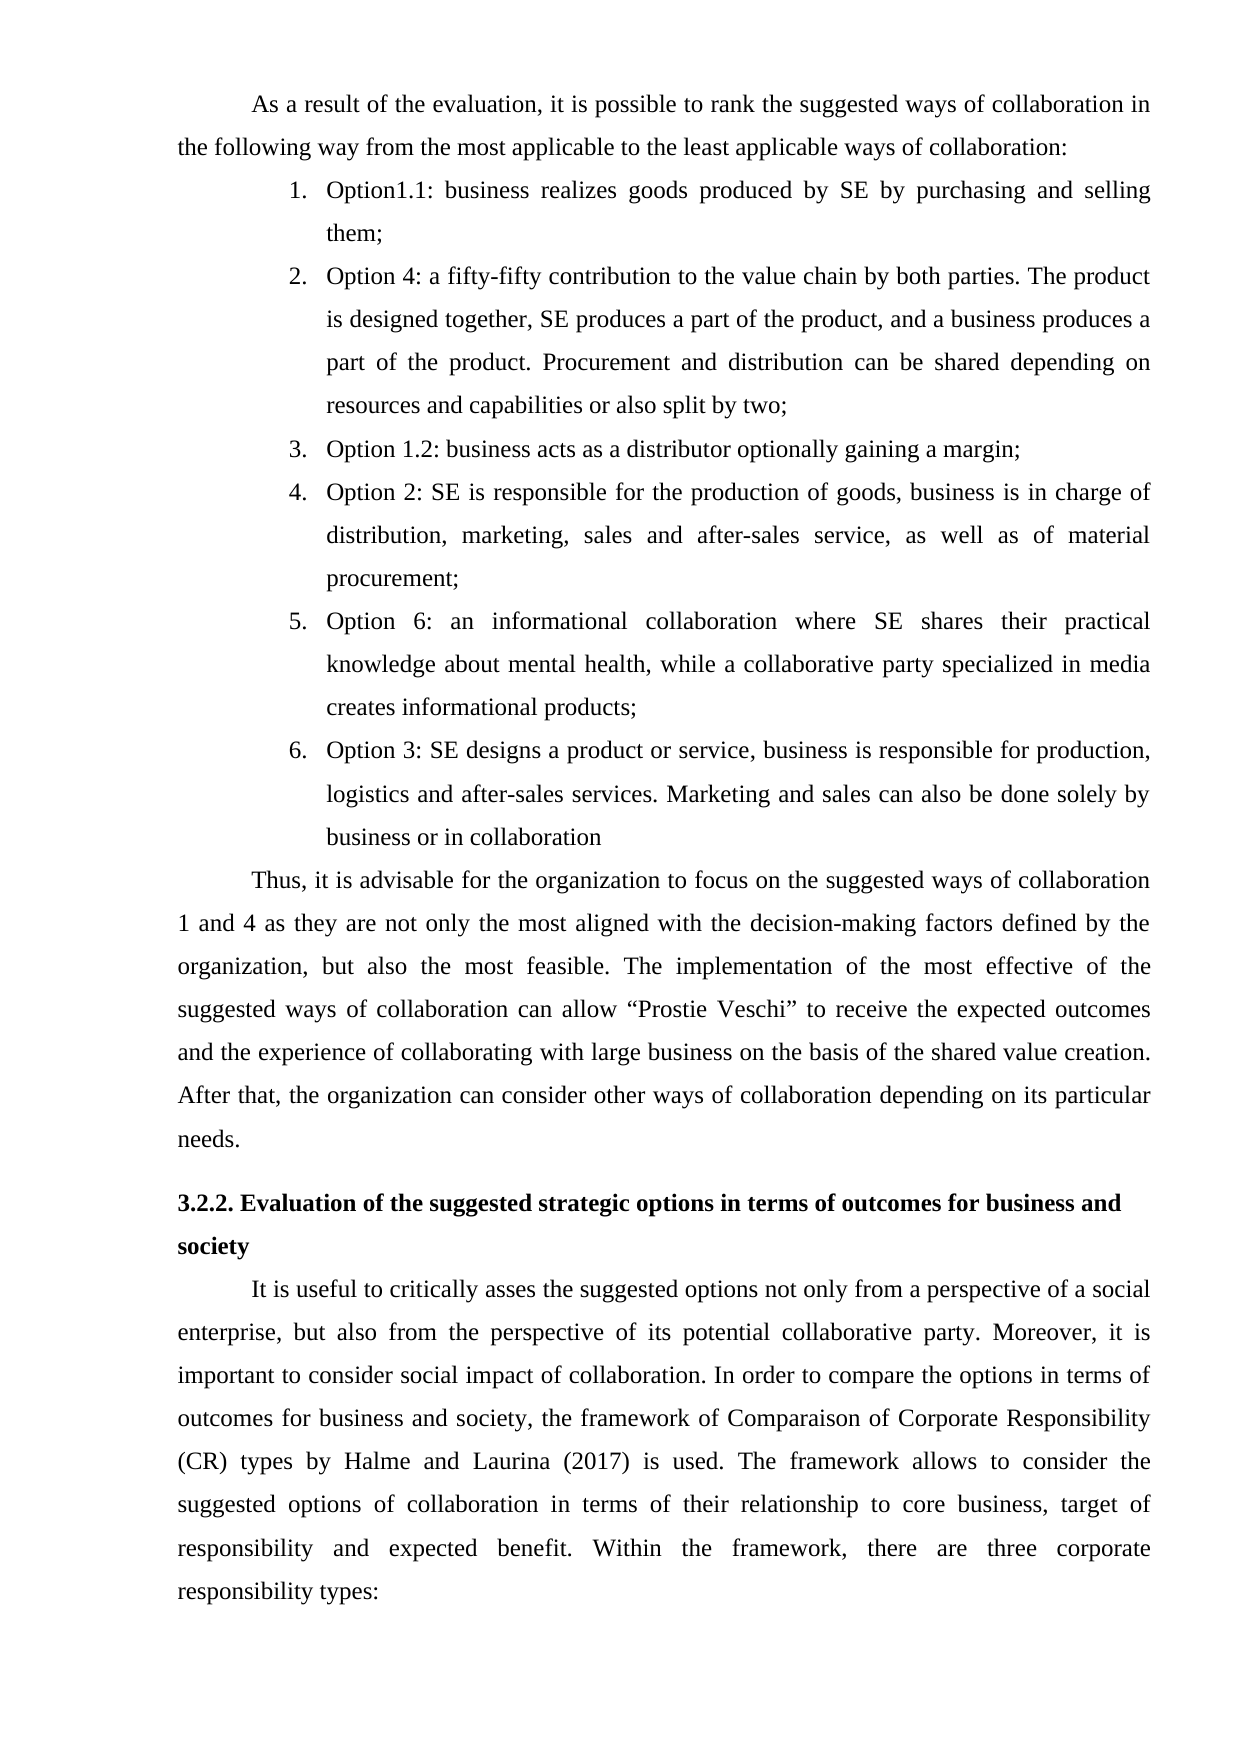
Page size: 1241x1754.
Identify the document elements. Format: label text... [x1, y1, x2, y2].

subtitle 3.2.2. Evaluation of the suggested strategic options in terms of outcomes for business and society [177, 1188, 1152, 1259]
list Option 4: a fifty-fifty contribution to the value chain by both parties. The product is designed together, SE produces a part of the product, and a business produces a part of the product. Procurement and distribution can be shared depending on resources and capabilities or also split by two; [288, 261, 1152, 419]
text Thus, it is advisable for the organization to focus on the suggested ways of collaboration 1 and 4 as they are not only the most aligned with the decision-making factors defined by the organization, but also the most feasible. The implementation of the most effective of the suggested ways of collaboration can allow “Prostie Veschi” to receive the expected outcomes and the experience of collaborating with large business on the basis of the shared value creation. After that, the organization can consider other ways of collaboration depending on its particular needs. [177, 865, 1152, 1152]
text It is useful to critically asses the suggested options not only from a perspective of a social enterprise, but also from the perspective of its potential collaborative party. Moreover, it is important to consider social impact of collaboration. In order to compare the options in terms of outcomes for business and society, the framework of Comparaison of Corporate Responsibility (CR) types by Halme and Laurina (2017) is used. The framework allows to consider the suggested options of collaboration in terms of their relationship to core business, target of responsibility and expected benefit. Within the framework, there are three corporate responsibility types: [177, 1274, 1152, 1604]
list Option 6: an informational collaboration where SE shares their practical knowledge about mental health, while a collaborative party specialized in media creates informational products; [288, 606, 1152, 721]
list Option 2: SE is responsible for the production of goods, business is in charge of distribution, marketing, sales and after-sales service, as well as of material procurement; [288, 477, 1152, 592]
list Option1.1: business realizes goods produced by SE by purchasing and selling them; [288, 175, 1152, 247]
text As a result of the evaluation, it is possible to rank the suggested ways of collaboration in the following way from the most applicable to the least applicable ways of collaboration: [177, 89, 1152, 161]
list Option 1.2: business acts as a distributor optionally gaining a margin; [288, 434, 1152, 462]
list Option 3: SE designs a product or service, business is responsible for production, logistics and after-sales services. Marketing and sales can also be done solely by business or in collaboration [288, 736, 1152, 851]
